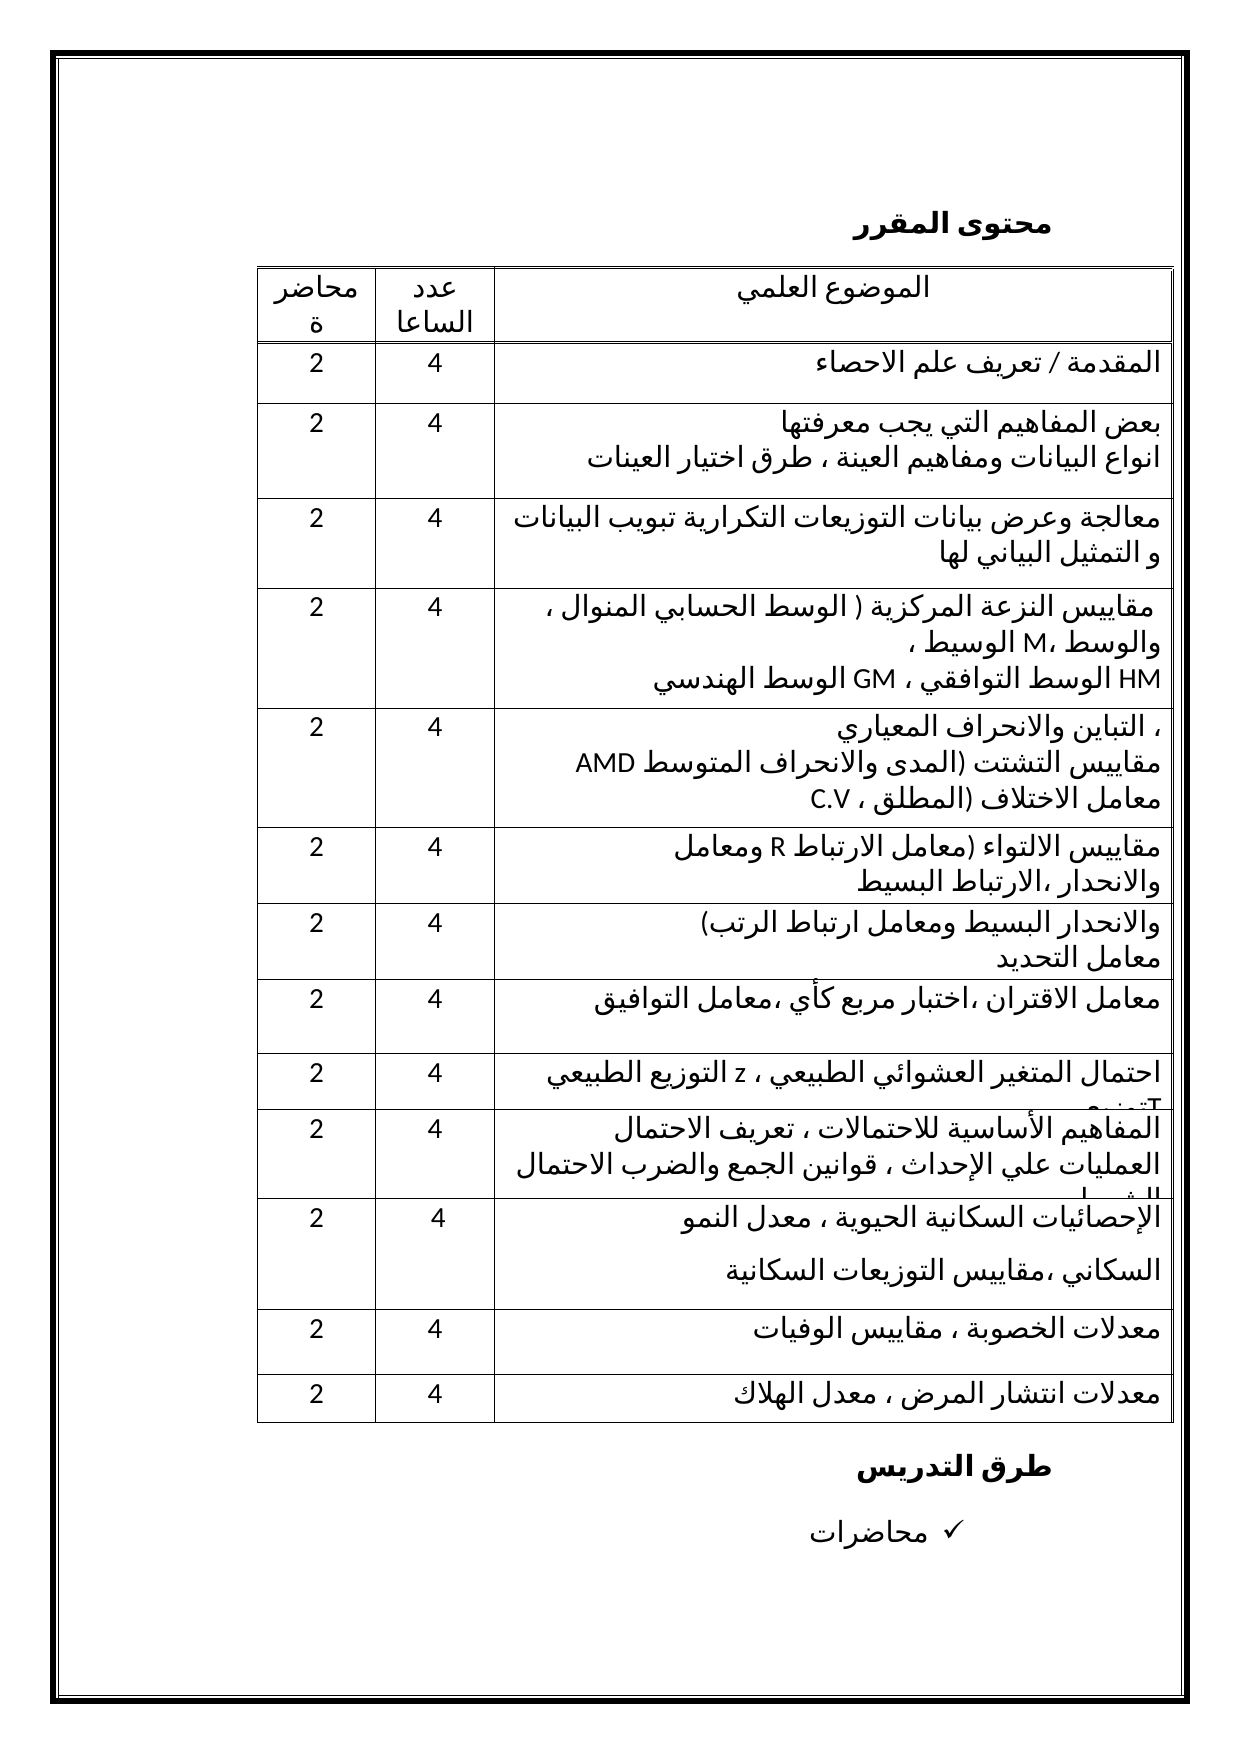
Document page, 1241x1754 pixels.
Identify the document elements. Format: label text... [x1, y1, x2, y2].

table_cell 2 [258, 980, 375, 1053]
table_cell 4 [376, 828, 494, 903]
table_cell 4 [376, 709, 494, 827]
table_cell 2 [258, 709, 375, 827]
table_cell 4 [376, 1110, 494, 1198]
table_cell 4 [376, 904, 494, 979]
table_cell مقاییس النزعة المركزیة ( الوسط الحسابي المنوال ، والوسط ،M الوسیط ، HM الوسط التوافقي ، GM الوسط الھندسي [495, 589, 1171, 707]
table_cell 2 [258, 828, 375, 903]
text محتوى المقرر [306, 205, 1053, 241]
table_cell 2 [258, 499, 375, 587]
table_cell 2 [258, 404, 375, 498]
table_cell 4 [376, 404, 494, 498]
table_cell 4 [376, 1054, 494, 1109]
table_cell 4 [376, 1199, 494, 1309]
table_cell معامل الاقتران ،اختبار مربع كأي ،معامل التوافیق [495, 980, 1171, 1053]
table_cell 4 [376, 1310, 494, 1374]
table_cell 2 [258, 904, 375, 979]
table_cell احتمال المتغیر العشوائي الطبیعي ، z التوزیع الطبیعي Tتوزيع [495, 1054, 1171, 1109]
table_cell 2 [258, 1110, 375, 1198]
table_cell 2 [258, 1054, 375, 1109]
table_cell المقدمة / تعريف علم الاحصاء [495, 344, 1171, 403]
table_cell 2 [258, 344, 375, 403]
table_cell 4 [376, 589, 494, 707]
table_cell مقاییس الالتواء (معامل الارتباط R ومعامل والانحدار ،الارتباط البسیط [495, 828, 1171, 903]
table_cell معدلات انتشار المرض ، معدل الھلاك [495, 1375, 1171, 1422]
table_cell الإحصائيات السكانية الحیویة ، معدل النمو السكاني ،مقاییس التوزيعات السكانية [495, 1199, 1171, 1309]
table_header عدد الساعات [376, 269, 494, 341]
table_cell بعض المفاھیم التي یجب معرفتھا انواع البيانات ومفاھیم العینة ، طرق اختیار العینات [495, 404, 1171, 498]
table_cell 2 [258, 589, 375, 707]
table_header محاضرة [258, 269, 375, 341]
table_cell 4 [376, 344, 494, 403]
table_cell 2 [258, 1375, 375, 1422]
table_cell التباین والانحراف المعیاري ، AMD مقاییس التشتت (المدى والانحراف المتوسط C.V ، معامل الاختلاف (المطلق [495, 709, 1171, 827]
table_cell المفاھیم الأساسية للاحتمالات ، تعریف الاحتمال العملیات علي الإحداث ، قوانین الجمع والضرب الاحتمال الشرطي [495, 1110, 1171, 1198]
table_cell 4 [376, 980, 494, 1053]
table_cell 4 [376, 499, 494, 587]
table_cell 2 [258, 1310, 375, 1374]
table_cell معدلات الخصوبة ، مقاییس الوفيات [495, 1310, 1171, 1374]
text محاضرات [187, 1514, 1053, 1549]
text طرق التدريس [291, 1448, 1053, 1484]
table_cell 4 [376, 1375, 494, 1422]
table_cell والانحدار البسیط ومعامل ارتباط الرتب) معامل التحدید [495, 904, 1171, 979]
table_cell 2 [258, 1199, 375, 1309]
table_header الموضوع العلمي [495, 267, 1173, 341]
table_cell معالجة وعرض بیانات التوزيعات التكرارية تبويب البیانات و التمثیل البیاني لها والمنوال ، والوسط ،M الوسیط ، x مقاییس النزعة المركزیة ( الوسط الحسابي HM الوسط التوافقي ، GM الھندسي ( [495, 499, 1171, 587]
